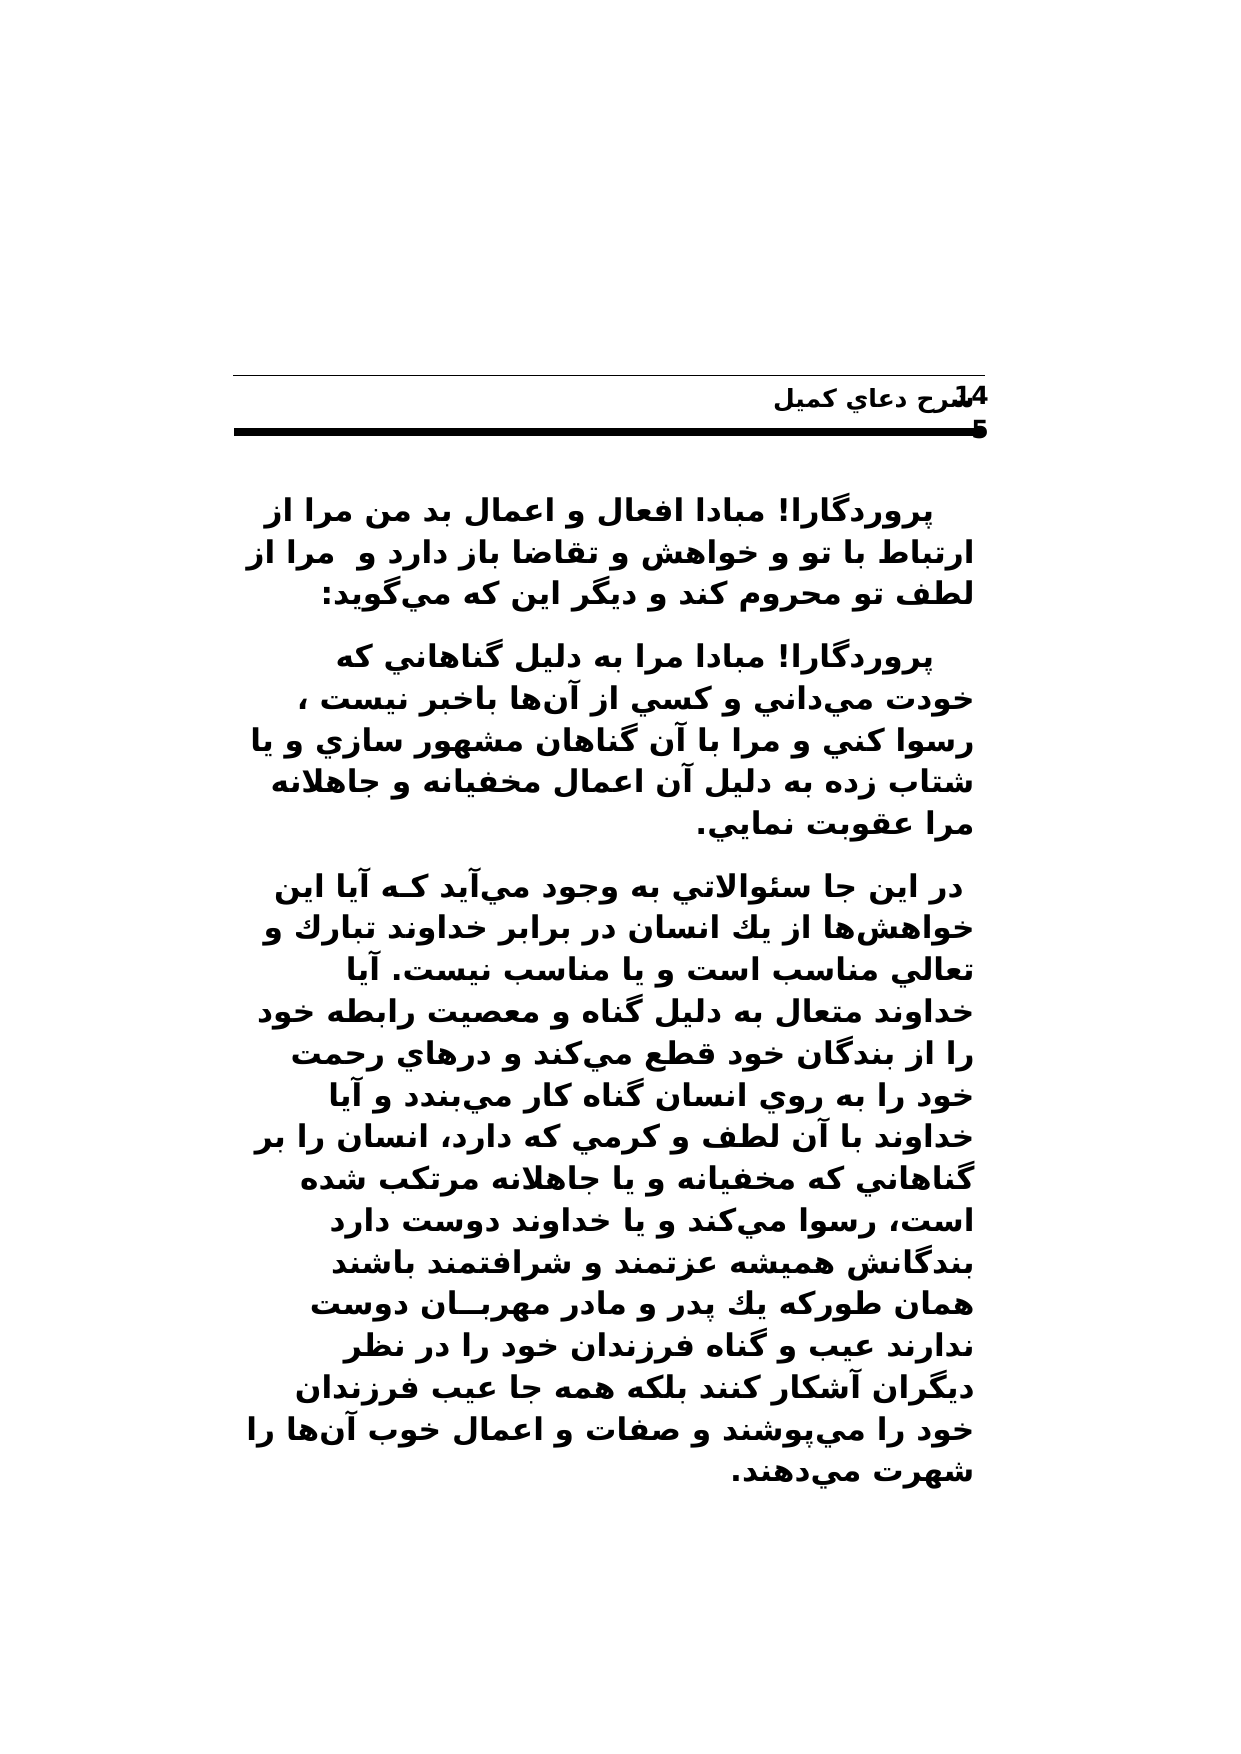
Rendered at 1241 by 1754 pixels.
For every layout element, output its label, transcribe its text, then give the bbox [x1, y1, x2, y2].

text پروردگارا! مبادا افعال‌ و اعمال‌ بد من‌ مرا از ارتباط‌ با تو و خواهش‌ و تقاضا باز دارد و مرا از لطف‌ تو محروم‌ كند و ديگر اين‌ كه‌ مي‌گويد: [244, 492, 974, 612]
text پروردگارا! مبادا مرا به‌ دليل‌ گناهاني‌ كه‌ خودت‌ مي‌داني‌ و كسي‌ از آن‌ها باخبر نيست ‌، رسوا كني‌ و مرا با آن‌ گناهان‌ مشهور سازي‌ و يا شتاب زده‌ به‌ دليل‌ آن‌ اعمال‌ مخفيانه‌ و جاهلانه‌ مرا عقوبت‌ نمايي‌. [244, 638, 974, 842]
text در اين‌ جا سئوالاتي‌ به‌ وجود مي‌آيد كـه‌ آيا اين‌ خواهش‌ها از يك‌ انسان‌ در برابر خداوند تبارك‌ و تعالي‌ مناسب‌ است‌ و يا مناسب‌ نيست‌. آيا خداوند متعال‌ به‌ دليل‌ گناه‌ و معصيت‌ رابطه‌ خود را از بندگان‌ خود قطع‌ مي‌كند و درهاي‌ رحمت‌ خود را به‌ روي‌ انسان‌ گناه كار مي‌بندد و آيا خداوند با آن‌ لطف‌ و كرمي‌ كه‌ دارد، انسان‌ را بر گناهاني‌ كه‌ مخفيانه‌ و يا جاهلانه‌ مرتكب‌ شده‌ است‌، رسوا مي‌كند و يا خداوند دوست‌ دارد بندگانش‌ هميشه‌ عزتمند و شرافتمند باشند همان‌ طوركه‌ يك‌ پدر و مادر مهربــان‌ دوست‌ ندارند عيب‌ و گناه‌ فرزندان‌ خود را در نظر ديگران‌ آشكار كنند بلكه ‌همه‌ جا عيب‌ فرزندان‌ خود را مي‌پوشند و صفات‌ و اعمال‌ خوب‌ آن‌ها را شهرت‌ مي‌دهند. [244, 868, 974, 1489]
